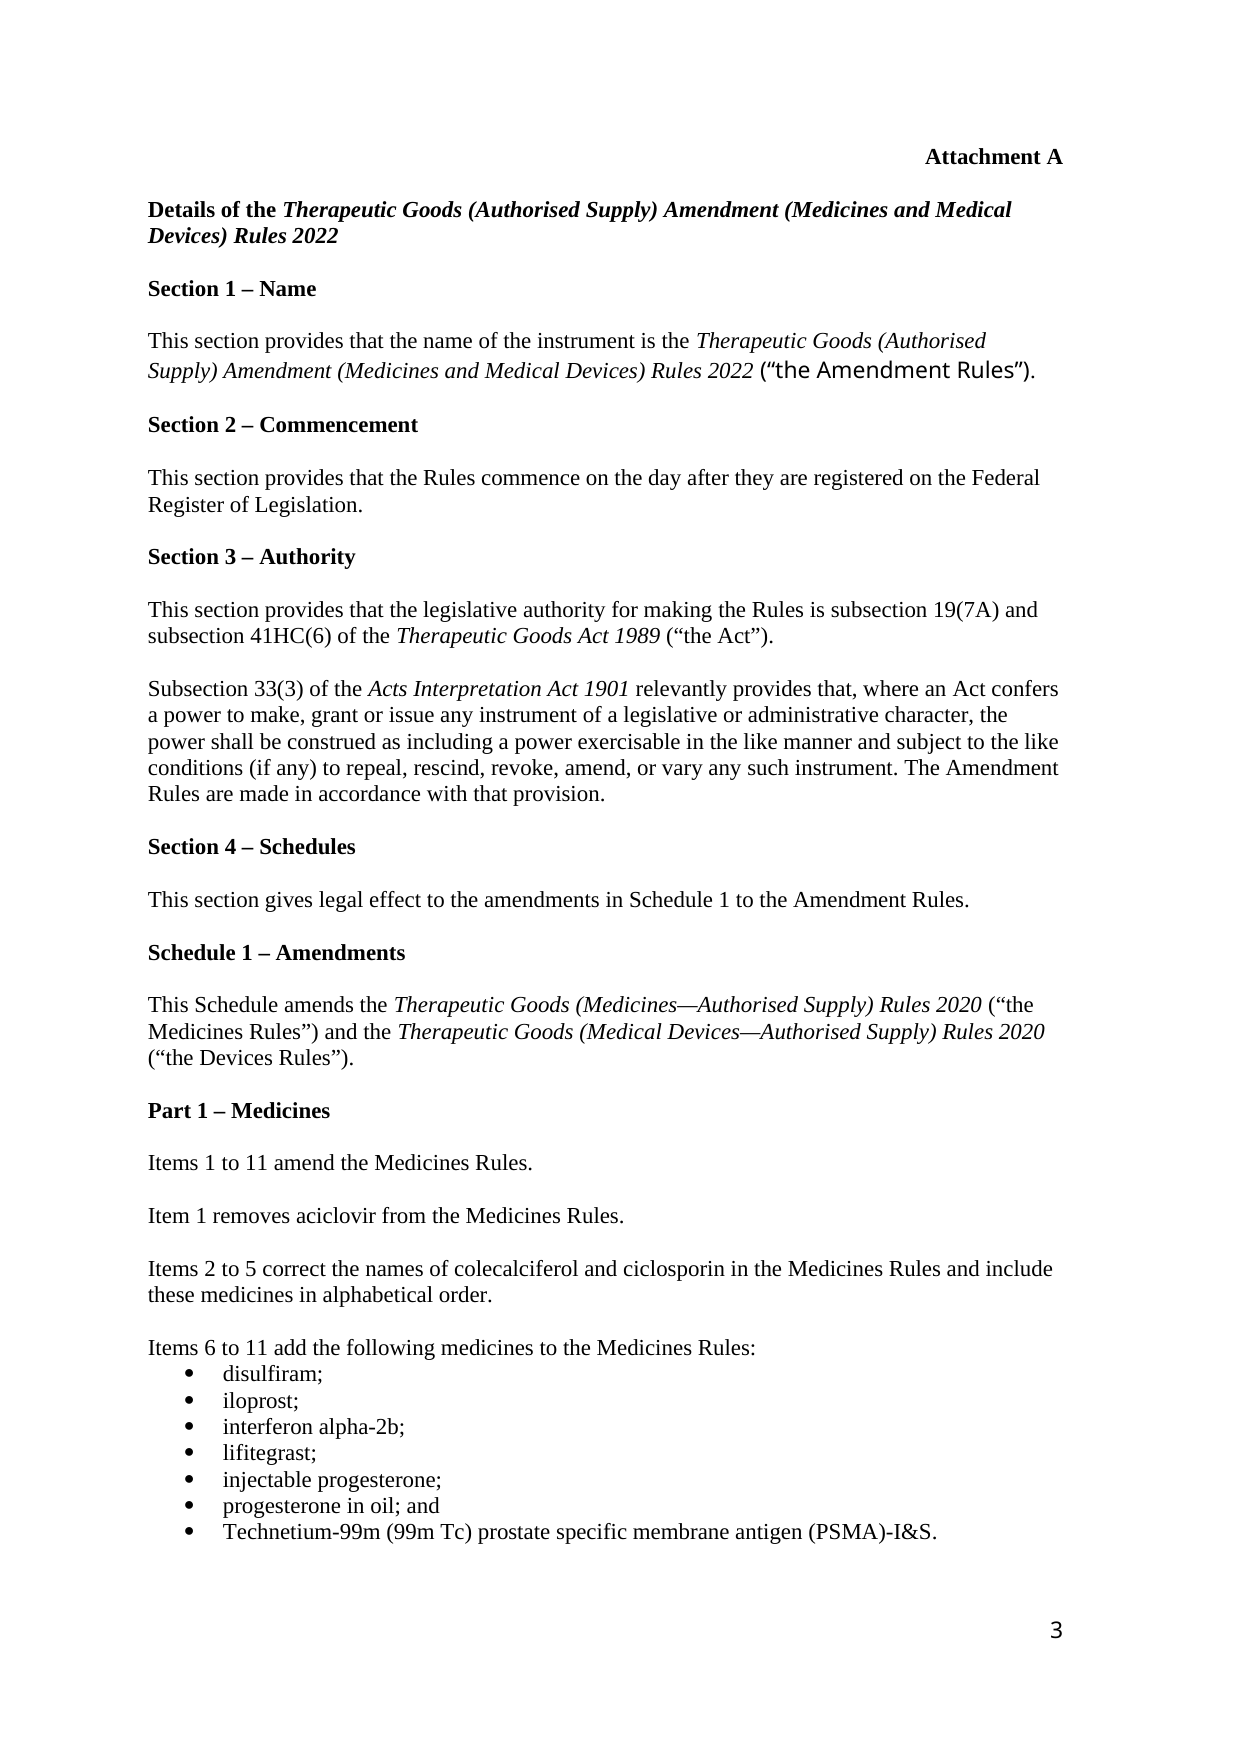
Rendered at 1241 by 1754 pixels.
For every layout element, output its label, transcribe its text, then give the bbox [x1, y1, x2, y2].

text Details of the Therapeutic Goods (Authorised Supply) Amendment (Medicines and Medical Devices) Rules 2022 [148, 196, 1063, 248]
text This section provides that the name of the instrument is the Therapeutic Goods (Authorised Supply) Amendment (Medicines and Medical Devices) Rules 2022 (“the Amendment Rules”). [148, 328, 1063, 385]
text Section 4 – Schedules [148, 833, 1063, 859]
list disulfiram; [185, 1360, 1063, 1387]
text Part 1 – Medicines [148, 1097, 1063, 1123]
text Section 2 – Commencement [148, 412, 1063, 438]
text Attachment A [148, 143, 1063, 169]
text Items 1 to 11 amend the Medicines Rules. [148, 1149, 1063, 1176]
list injectable progesterone; [185, 1466, 1063, 1492]
text Items 2 to 5 correct the names of colecalciferol and ciclosporin in the Medicines Rules and include these medicines in alphabetical order. [148, 1255, 1063, 1308]
text Subsection 33(3) of the Acts Interpretation Act 1901 relevantly provides that, where an Act confers a power to make, grant or issue any instrument of a legislative or administrative character, the power shall be construed as including a power exercisable in the like manner and subject to the like conditions (if any) to repeal, rescind, revoke, amend, or vary any such instrument. The Amendment Rules are made in accordance with that provision. [148, 675, 1063, 807]
text Item 1 removes aciclovir from the Medicines Rules. [148, 1202, 1063, 1228]
text Section 3 – Authority [148, 543, 1063, 570]
text Schedule 1 – Amendments [148, 939, 1063, 965]
list lifitegrast; [185, 1439, 1063, 1466]
text This Schedule amends the Therapeutic Goods (Medicines—Authorised Supply) Rules 2020 (“the Medicines Rules”) and the Therapeutic Goods (Medical Devices—Authorised Supply) Rules 2020 (“the Devices Rules”). [148, 991, 1063, 1070]
text This section provides that the Rules commence on the day after they are registered on the Federal Register of Legislation. [148, 464, 1063, 517]
list Technetium-99m (99m Tc) prostate specific membrane antigen (PSMA)-I&S. [185, 1518, 1063, 1545]
list iloprost; [185, 1387, 1063, 1413]
list interferon alpha-2b; [185, 1413, 1063, 1439]
text This section gives legal effect to the amendments in Schedule 1 to the Amendment Rules. [148, 886, 1063, 912]
text Section 1 – Name [148, 275, 1063, 301]
list progesterone in oil; and [185, 1492, 1063, 1518]
text This section provides that the legislative authority for making the Rules is subsection 19(7A) and subsection 41HC(6) of the Therapeutic Goods Act 1989 (“the Act”). [148, 596, 1063, 649]
text Items 6 to 11 add the following medicines to the Medicines Rules: [148, 1334, 1063, 1360]
